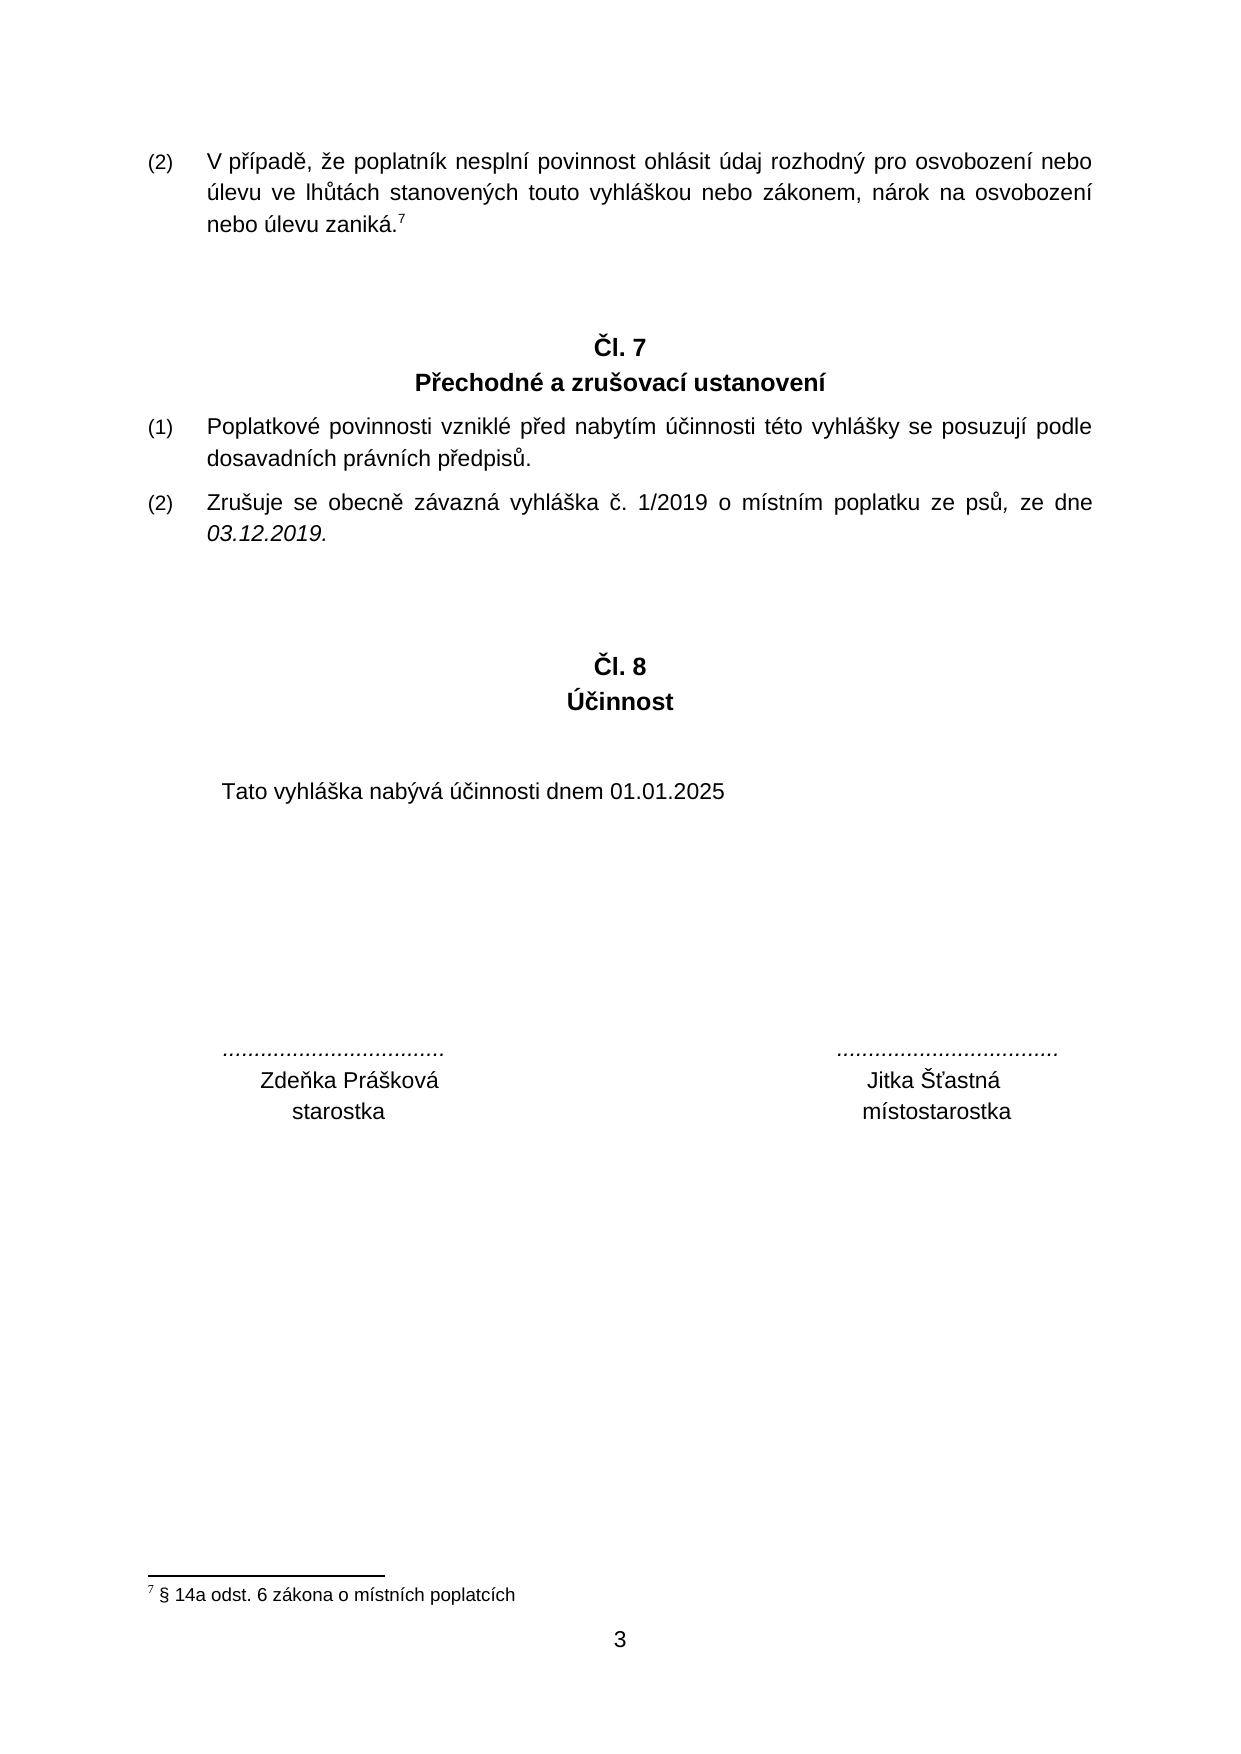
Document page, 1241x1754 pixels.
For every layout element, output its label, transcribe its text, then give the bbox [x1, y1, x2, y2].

text Čl. 8 [148, 652, 1093, 681]
text Přechodné a zrušovací ustanovení [148, 368, 1093, 396]
list V případě, že poplatník nesplní povinnost ohlásit údaj rozhodný pro osvobození nebo úlevu ve lhůtách stanovených touto vyhláškou nebo zákonem, nárok na osvobození nebo úlevu zaniká. [148, 148, 1093, 237]
text Zdeňka Prášková Jitka Šťastná [148, 1067, 1093, 1093]
text Čl. 7 [148, 333, 1093, 361]
text Účinnost [148, 687, 1093, 716]
text ................................... ................................... [148, 1035, 1093, 1061]
text starostka místostarostka [148, 1098, 1093, 1124]
text Tato vyhláška nabývá účinnosti dnem 01.01.2025 [148, 778, 1093, 804]
list Zrušuje se obecně závazná vyhláška č. 1/2019 o místním poplatku ze psů, ze dne 03.12.2019. [148, 489, 1093, 547]
list Poplatkové povinnosti vzniklé před nabytím účinnosti této vyhlášky se posuzují podle dosavadních právních předpisů. [148, 413, 1093, 471]
